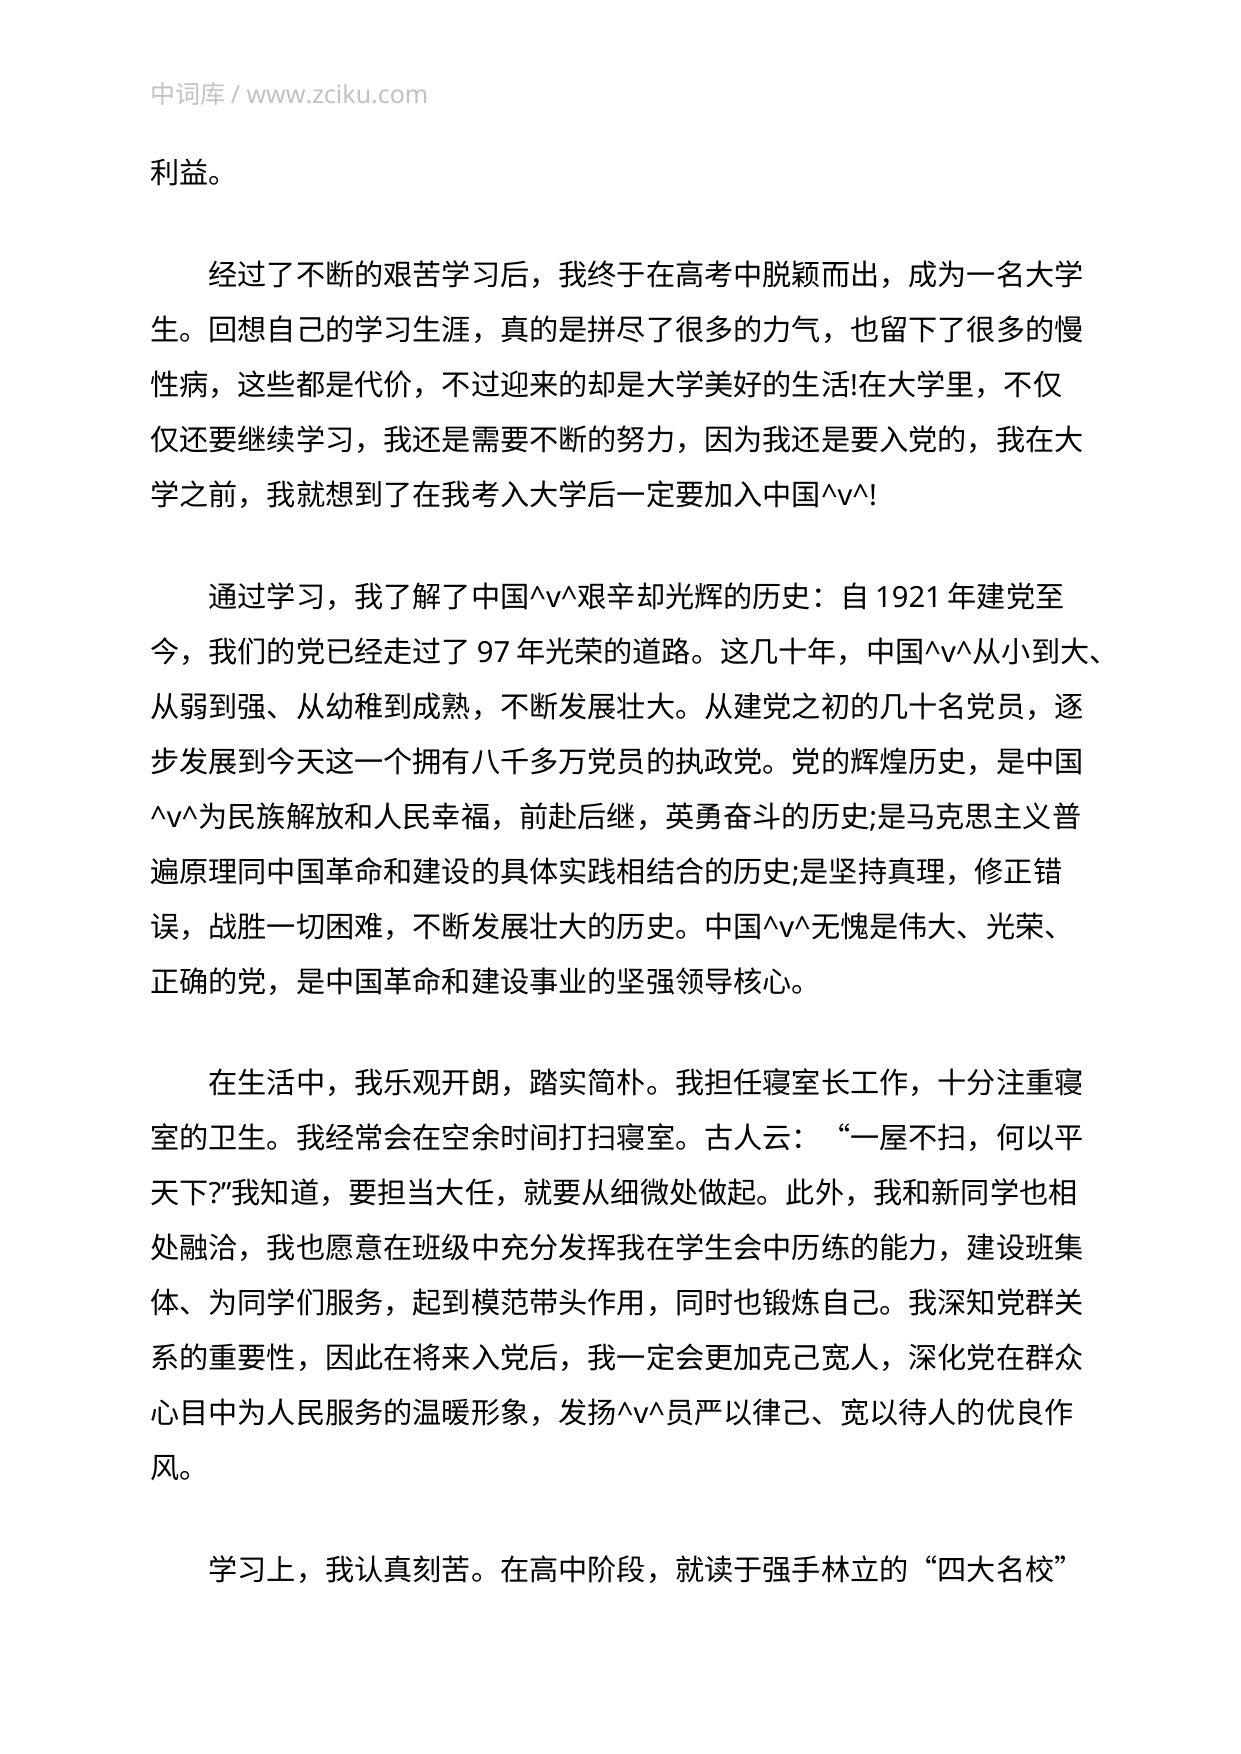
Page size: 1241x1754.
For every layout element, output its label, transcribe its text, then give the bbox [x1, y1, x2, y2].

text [150, 1546, 1090, 1588]
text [150, 150, 1090, 192]
text 经过了不断的艰苦学习后，我终于在高考中脱颖而出，成为一名大学生。回想自己的学习生涯，真的是拼尽了很多的力气，也留下了很多的慢性病，这些都是代价，不过迎来的却是大学美好的生活!在大学里，不仅仅还要继续学习，我还是需要不断的努力，因为我还是要入党的，我在大学之前，我就想到了在我考入大学后一定要加入中国^v^! [150, 252, 1090, 514]
text 在生活中，我乐观开朗，踏实简朴。我担任寝室长工作，十分注重寝室的卫生。我经常会在空余时间打扫寝室。古人云：“一屋不扫，何以平天下?”我知道，要担当大任，就要从细微处做起。此外，我和新同学也相处融洽，我也愿意在班级中充分发挥我在学生会中历练的能力，建设班集体、为同学们服务，起到模范带头作用，同时也锻炼自己。我深知党群关系的重要性，因此在将来入党后，我一定会更加克己宽人，深化党在群众心目中为人民服务的温暖形象，发扬^v^员严以律己、宽以待人的优良作风。 [150, 1060, 1090, 1487]
text 通过学习，我了解了中国^v^艰辛却光辉的历史：自1921年建党至今，我们的党已经走过了97年光荣的道路。这几十年，中国^v^从小到大、从弱到强、从幼稚到成熟，不断发展壮大。从建党之初的几十名党员，逐步发展到今天这一个拥有八千多万党员的执政党。党的辉煌历史，是中国^v^为民族解放和人民幸福，前赴后继，英勇奋斗的历史;是马克思主义普遍原理同中国革命和建设的具体实践相结合的历史;是坚持真理，修正错误，战胜一切困难，不断发展壮大的历史。中国^v^无愧是伟大、光荣、正确的党，是中国革命和建设事业的坚强领导核心。 [150, 573, 1090, 1001]
